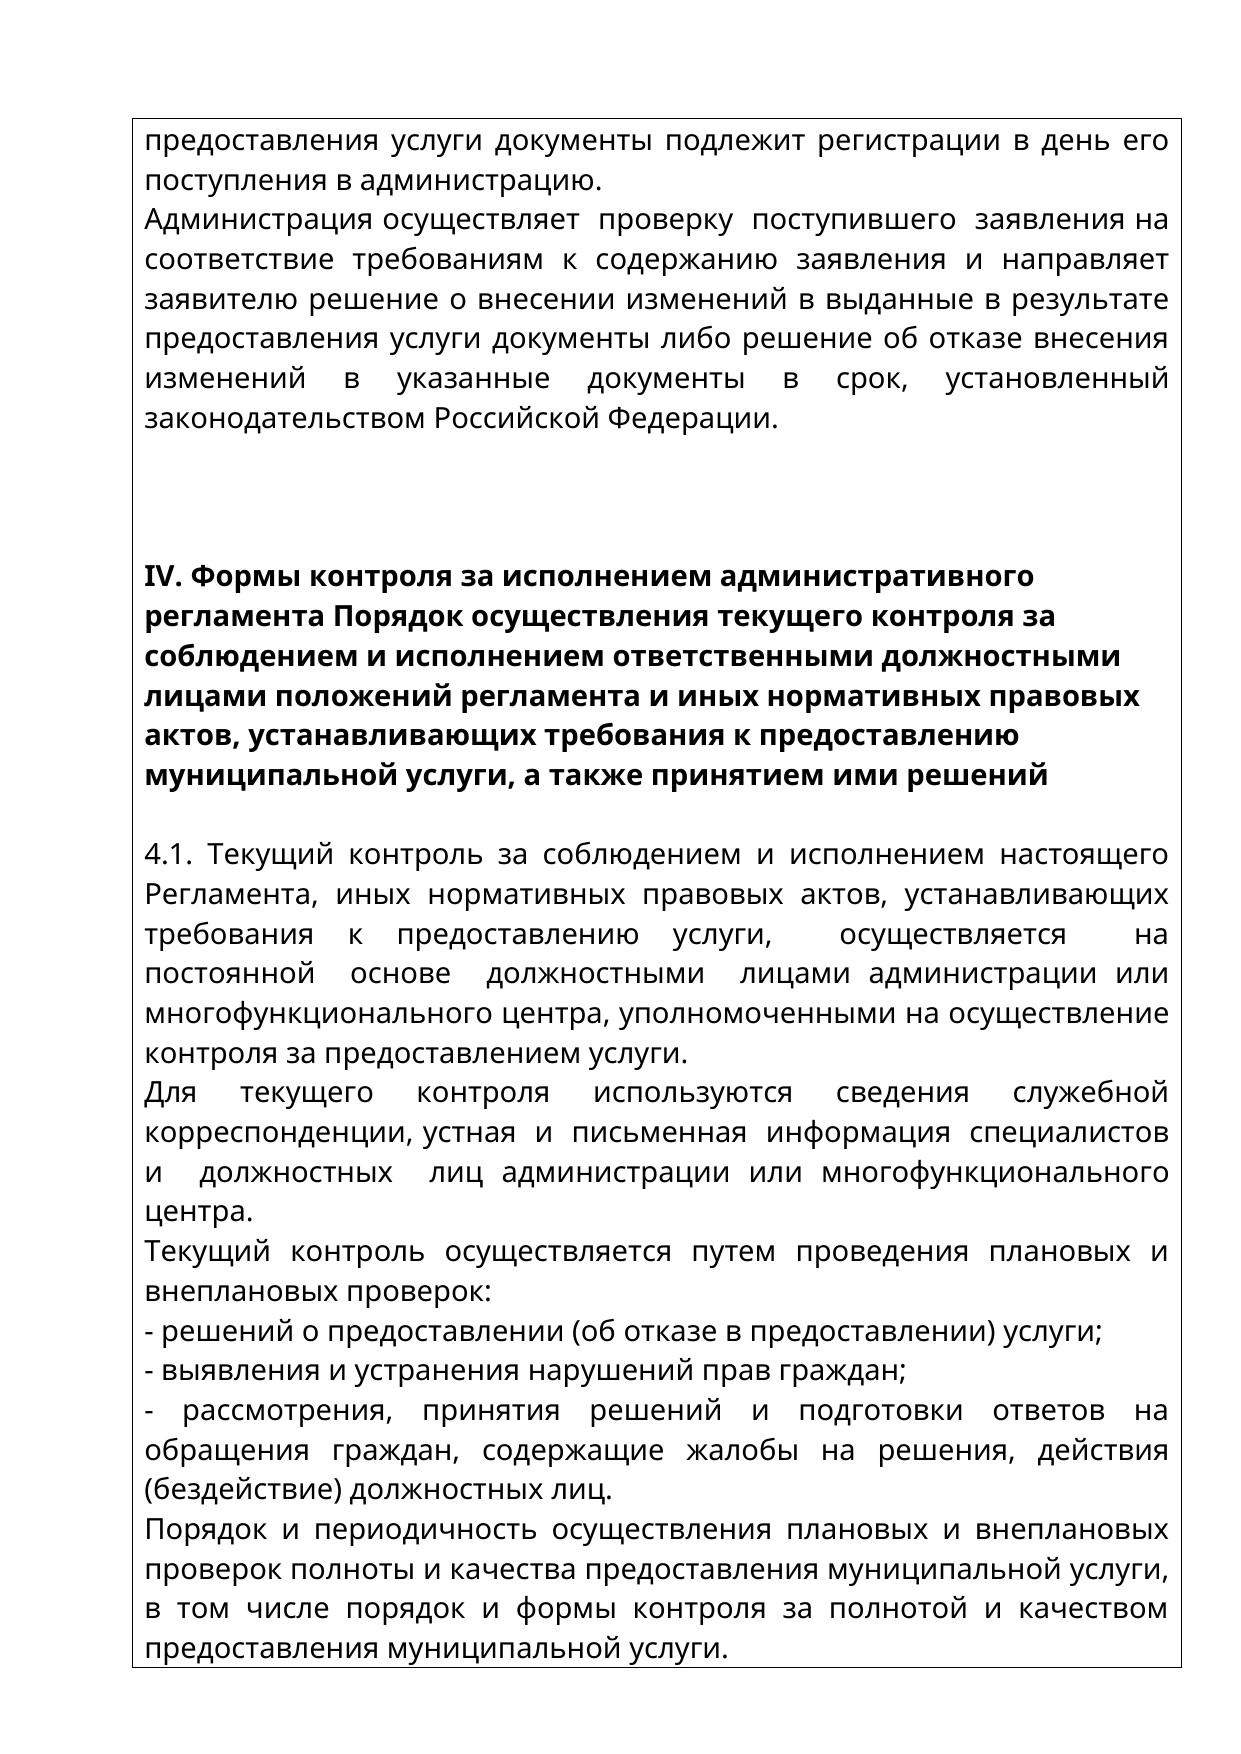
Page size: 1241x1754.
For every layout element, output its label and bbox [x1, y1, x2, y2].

table_header [133, 119, 1181, 1667]
